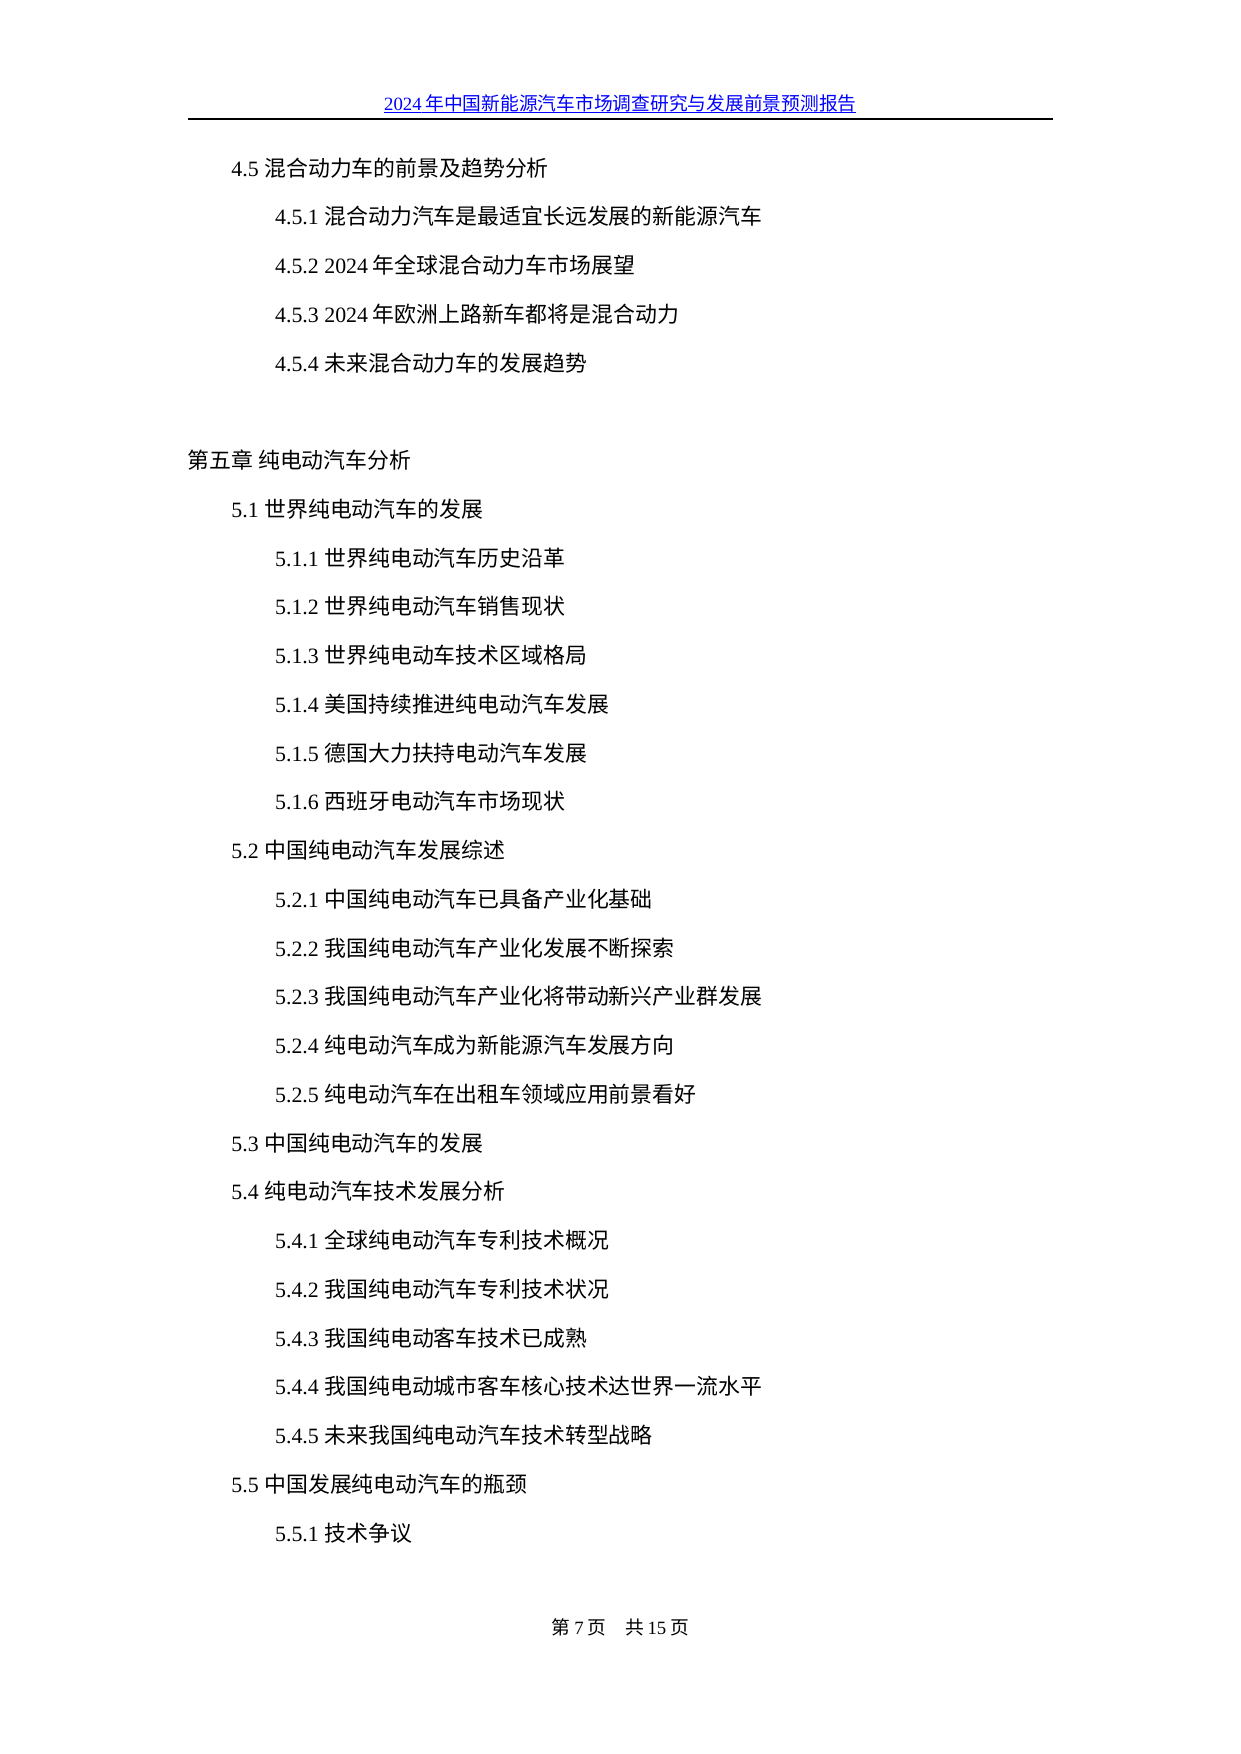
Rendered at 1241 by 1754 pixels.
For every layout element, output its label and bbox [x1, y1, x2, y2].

text [187, 150, 1053, 1548]
